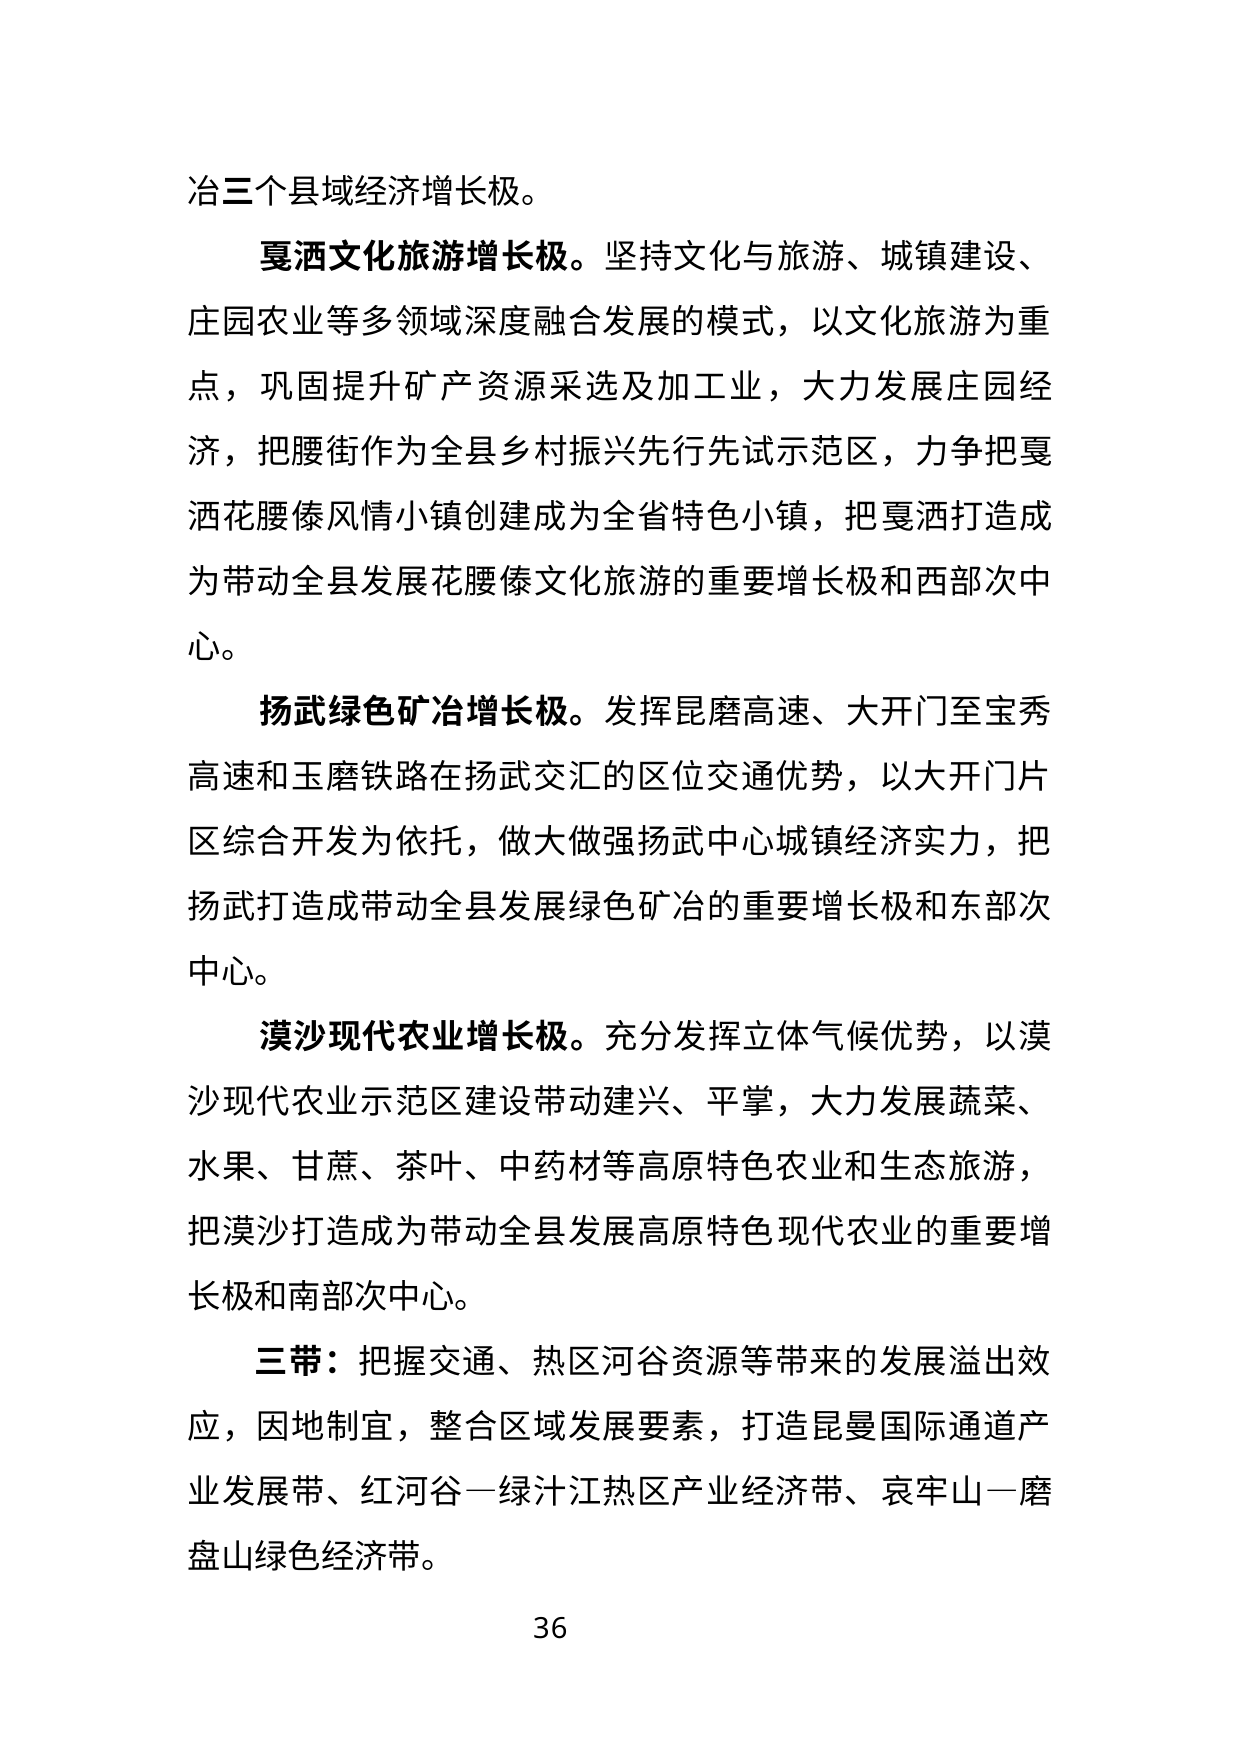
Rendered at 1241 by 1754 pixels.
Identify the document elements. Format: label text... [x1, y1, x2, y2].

text 扬武绿色矿冶增长极。发挥昆磨高速、大开门至宝秀高速和玉磨铁路在扬武交汇的区位交通优势，以大开门片区综合开发为依托，做大做强扬武中心城镇经济实力，把扬武打造成带动全县发展绿色矿冶的重要增长极和东部次中心。 [187, 676, 1053, 1001]
text 漠沙现代农业增长极。充分发挥立体气候优势，以漠沙现代农业示范区建设带动建兴、平掌，大力发展蔬菜、水果、甘蔗、茶叶、中药材等高原特色农业和生态旅游，把漠沙打造成为带动全县发展高原特色现代农业的重要增长极和南部次中心。 [187, 1001, 1053, 1326]
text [187, 156, 1053, 221]
text 戛洒文化旅游增长极。坚持文化与旅游、城镇建设、庄园农业等多领域深度融合发展的模式，以文化旅游为重点，巩固提升矿产资源采选及加工业，大力发展庄园经济，把腰街作为全县乡村振兴先行先试示范区，力争把戛洒花腰傣风情小镇创建成为全省特色小镇，把戛洒打造成为带动全县发展花腰傣文化旅游的重要增长极和西部次中心。 [187, 221, 1053, 676]
text 三带：把握交通、热区河谷资源等带来的发展溢出效应，因地制宜，整合区域发展要素，打造昆曼国际通道产业发展带、红河谷—绿汁江热区产业经济带、哀牢山—磨盘山绿色经济带。 [187, 1326, 1053, 1586]
